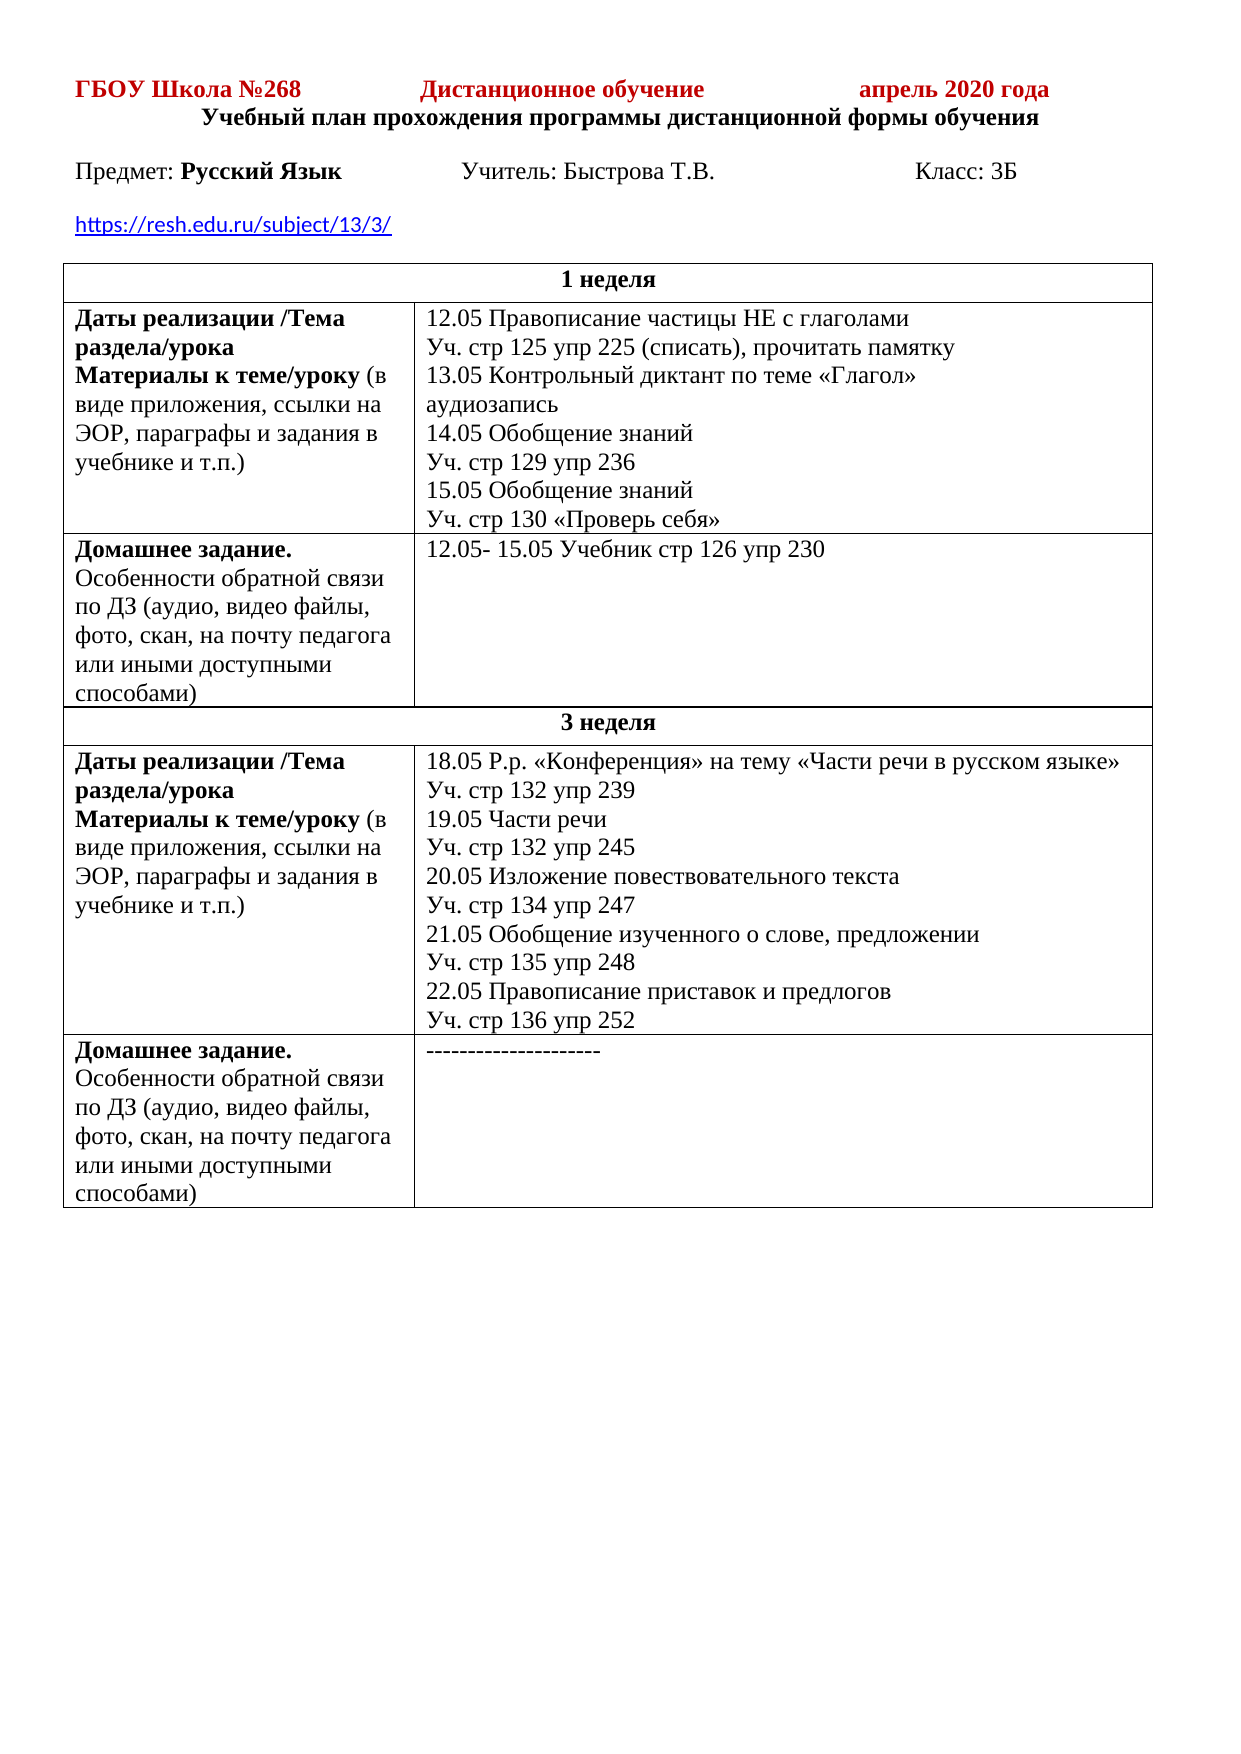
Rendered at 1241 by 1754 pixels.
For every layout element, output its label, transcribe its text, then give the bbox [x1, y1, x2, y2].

table_cell 18.05 Р.р. «Конференция» на тему «Части речи в русском языке» Уч. стр 132 упр 239 19.05 Части речи Уч. стр 132 упр 245 20.05 Изложение повествовательного текста Уч. стр 134 упр 247 21.05 Обобщение изученного о слове, предложении Уч. стр 135 упр 248 22.05 Правописание приставок и предлогов Уч. стр 136 упр 252 [415, 746, 1152, 1034]
text Учебный план прохождения программы дистанционной формы обучения [75, 102, 1165, 131]
table_cell Домашнее задание. Особенности обратной связи по ДЗ (аудио, видео файлы, фото, скан, на почту педагога или иными доступными способами) [64, 534, 414, 706]
text https://resh.edu.ru/subject/13/3/ [75, 210, 1165, 238]
table_cell 12.05 Правописание частицы НЕ с глаголами. Уч. стр 125 упр 225 (списать), прочитать памятку 13.05 Контрольный диктант по теме «Глагол» аудиозапись 14.05 Обобщение знаний Уч. стр 129 упр 236 15.05 Обобщение знаний Уч. стр 130 «Проверь себя» [415, 303, 1152, 533]
text Предмет: Русский Язык Учитель: Быстрова Т.В. Класс: 3Б [75, 156, 1165, 185]
table_cell Даты реализации /Тема раздела/урока Материалы к теме/уроку (в виде приложения, ссылки на ЭОР, параграфы и задания в учебнике и т.п.) [64, 746, 414, 1034]
table_cell --------------------- [415, 1035, 1152, 1207]
table_cell 3 неделя [64, 708, 1152, 745]
table_header 1 неделя [64, 264, 1152, 302]
table_cell Домашнее задание. Особенности обратной связи по ДЗ (аудио, видео файлы, фото, скан, на почту педагога или иными доступными способами) [64, 1035, 414, 1207]
table_cell 12.05- 15.05 Учебник стр 126 упр 230 [415, 534, 1152, 706]
table_cell Даты реализации /Тема раздела/урока Материалы к теме/уроку (в виде приложения, ссылки на ЭОР, параграфы и задания в учебнике и т.п.) [64, 303, 414, 533]
